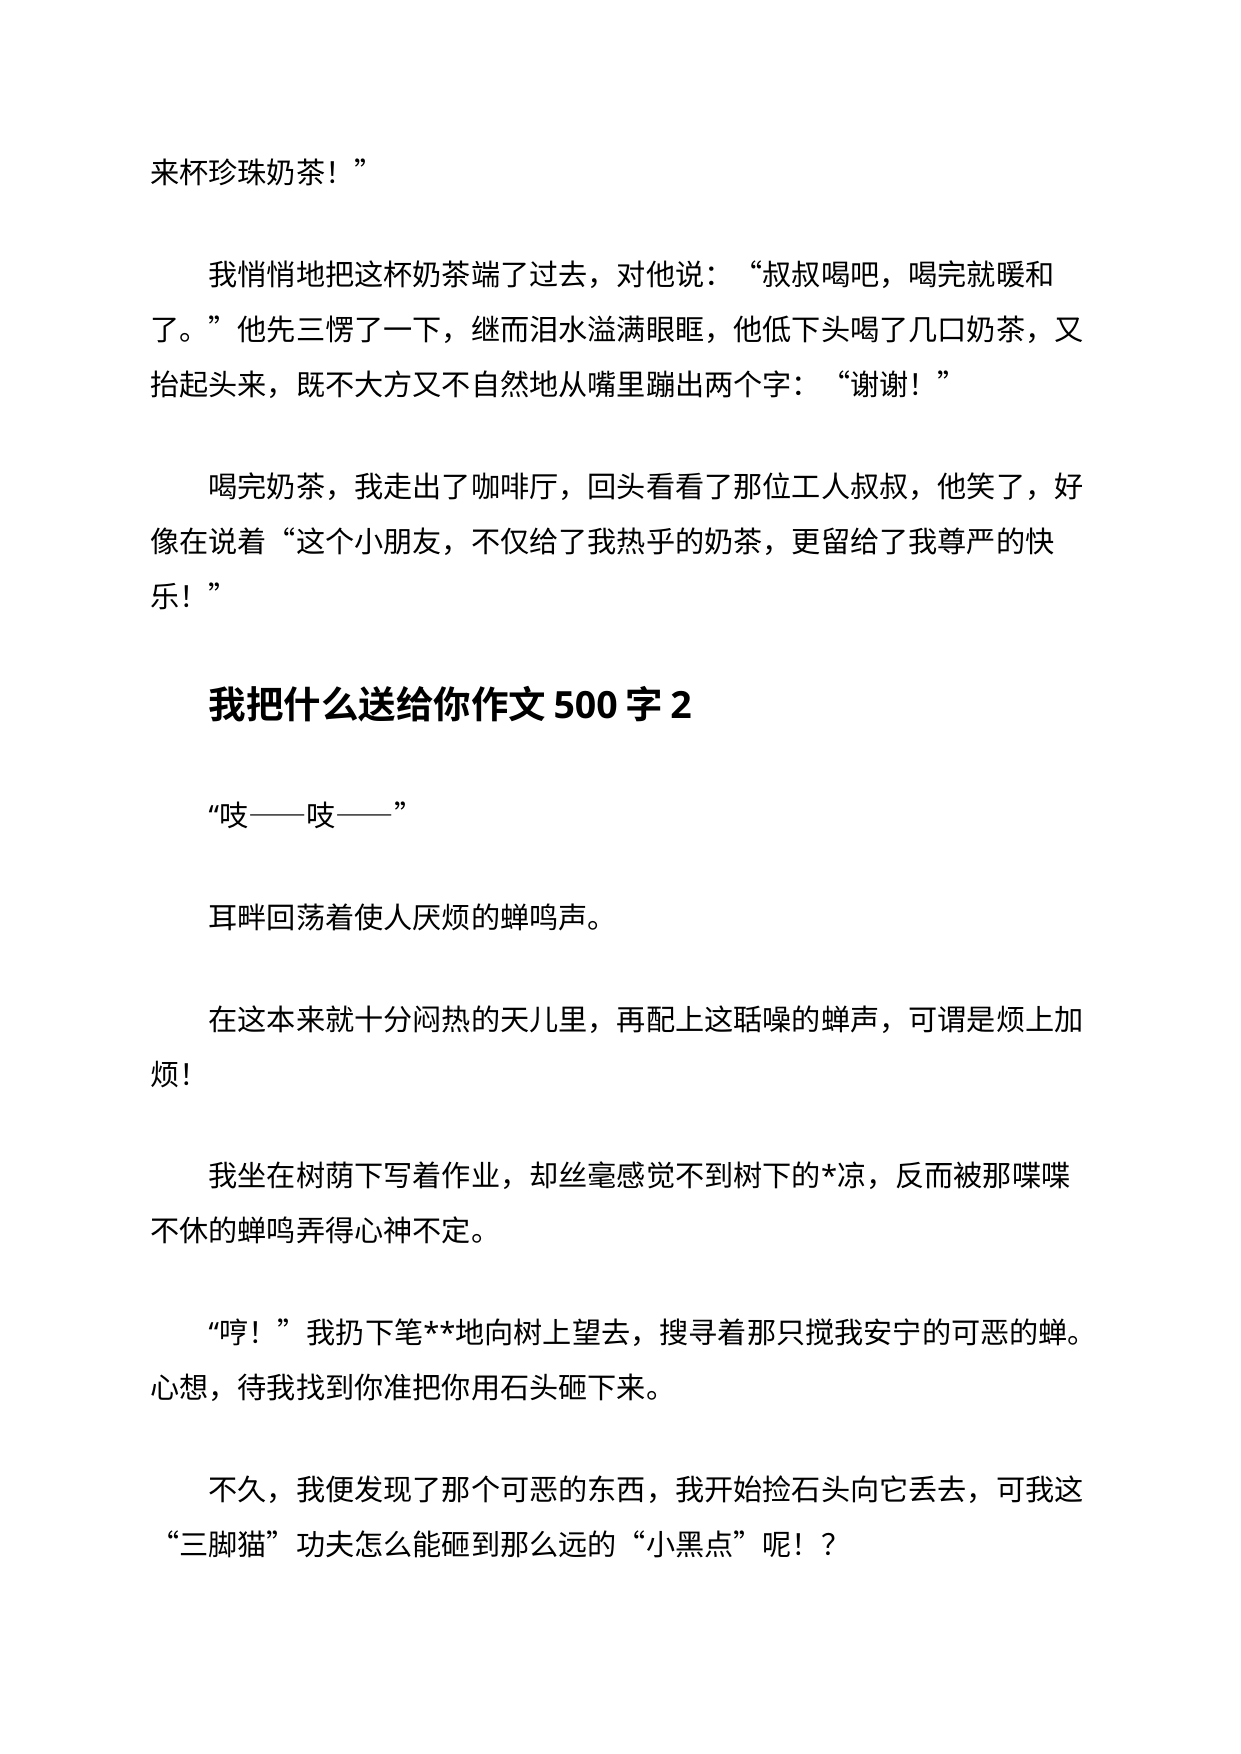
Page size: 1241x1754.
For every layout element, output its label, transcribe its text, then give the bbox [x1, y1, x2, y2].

text 喝完奶茶，我走出了咖啡厅，回头看看了那位工人叔叔，他笑了，好像在说着“这个小朋友，不仅给了我热乎的奶茶，更留给了我尊严的快乐！” [150, 463, 1090, 615]
text 在这本来就十分闷热的天儿里，再配上这聒噪的蝉声，可谓是烦上加烦！ [150, 996, 1090, 1093]
text 不久，我便发现了那个可恶的东西，我开始捡石头向它丢去，可我这“三脚猫”功夫怎么能砸到那么远的“小黑点”呢！？ [150, 1466, 1090, 1564]
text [150, 150, 1090, 192]
text “哼！”我扔下笔**地向树上望去，搜寻着那只搅我安宁的可恶的蝉。心想，待我找到你准把你用石头砸下来。 [150, 1310, 1090, 1407]
text 我悄悄地把这杯奶茶端了过去，对他说：“叔叔喝吧，喝完就暖和了。”他先三愣了一下，继而泪水溢满眼眶，他低下头喝了几口奶茶，又抬起头来，既不大方又不自然地从嘴里蹦出两个字：“谢谢！” [150, 252, 1090, 404]
text “吱——吱——” [150, 792, 1090, 835]
text 耳畔回荡着使人厌烦的蝉鸣声。 [150, 894, 1090, 937]
text 我坐在树荫下写着作业，却丝毫感觉不到树下的*凉，反而被那喋喋不休的蝉鸣弄得心神不定。 [150, 1153, 1090, 1250]
text 我把什么送给你作文500字2 [150, 675, 1090, 729]
